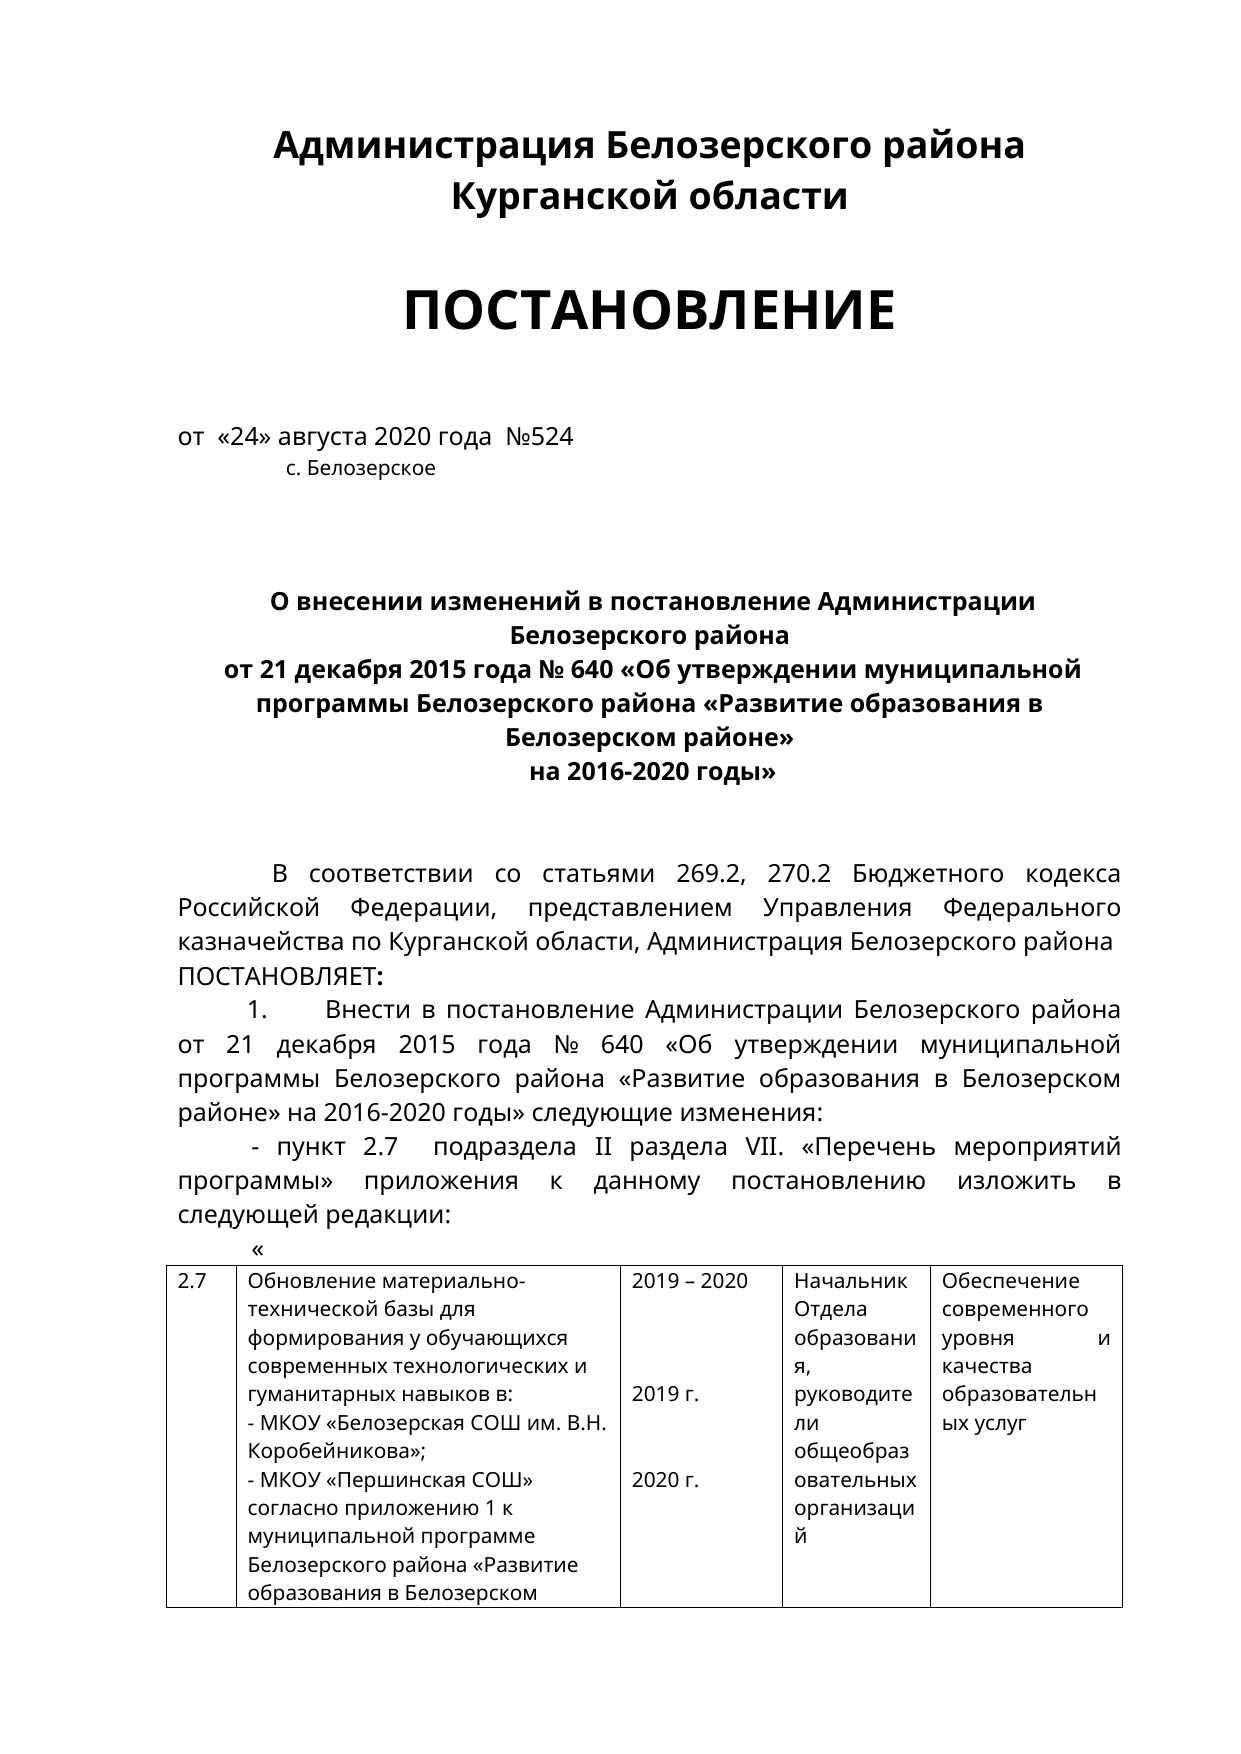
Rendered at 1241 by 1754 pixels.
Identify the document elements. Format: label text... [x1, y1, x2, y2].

list Внести в постановление Администрации Белозерского района от 21 декабря 2015 года № 640 «Об утверждении муниципальной программы Белозерского района «Развитие образования в Белозерском районе» на 2016-2020 годы» следующие изменения: [177, 992, 1122, 1128]
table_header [783, 1266, 930, 1607]
text ПОСТАНОВЛЕНИЕ [177, 271, 1122, 345]
text « [177, 1231, 1122, 1265]
text ПОСТАНОВЛЯЕТ: [177, 958, 1122, 992]
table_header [931, 1266, 1122, 1607]
text с. Белозерское [177, 453, 1122, 481]
text от 21 декабря 2015 года № 640 «Об утверждении муниципальной программы Белозерского района «Развитие образования в Белозерском районе» [177, 652, 1122, 754]
text на 2016-2020 годы» [177, 754, 1122, 788]
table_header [621, 1266, 782, 1607]
text от «24» августа 2020 года №524 [177, 419, 1122, 453]
text Курганской области [177, 169, 1122, 220]
text Администрация Белозерского района [177, 118, 1122, 169]
text О внесении изменений в постановление Администрации Белозерского района [177, 583, 1122, 652]
table_header 2.7 [167, 1266, 236, 1607]
text В соответствии со статьями 269.2, 270.2 Бюджетного кодекса Российской Федерации, представлением Управления Федерального казначейства по Курганской области, Администрация Белозерского района [177, 856, 1122, 958]
text - пункт 2.7 подраздела II раздела VII. «Перечень мероприятий программы» приложения к данному постановлению изложить в следующей редакции: [177, 1128, 1122, 1231]
